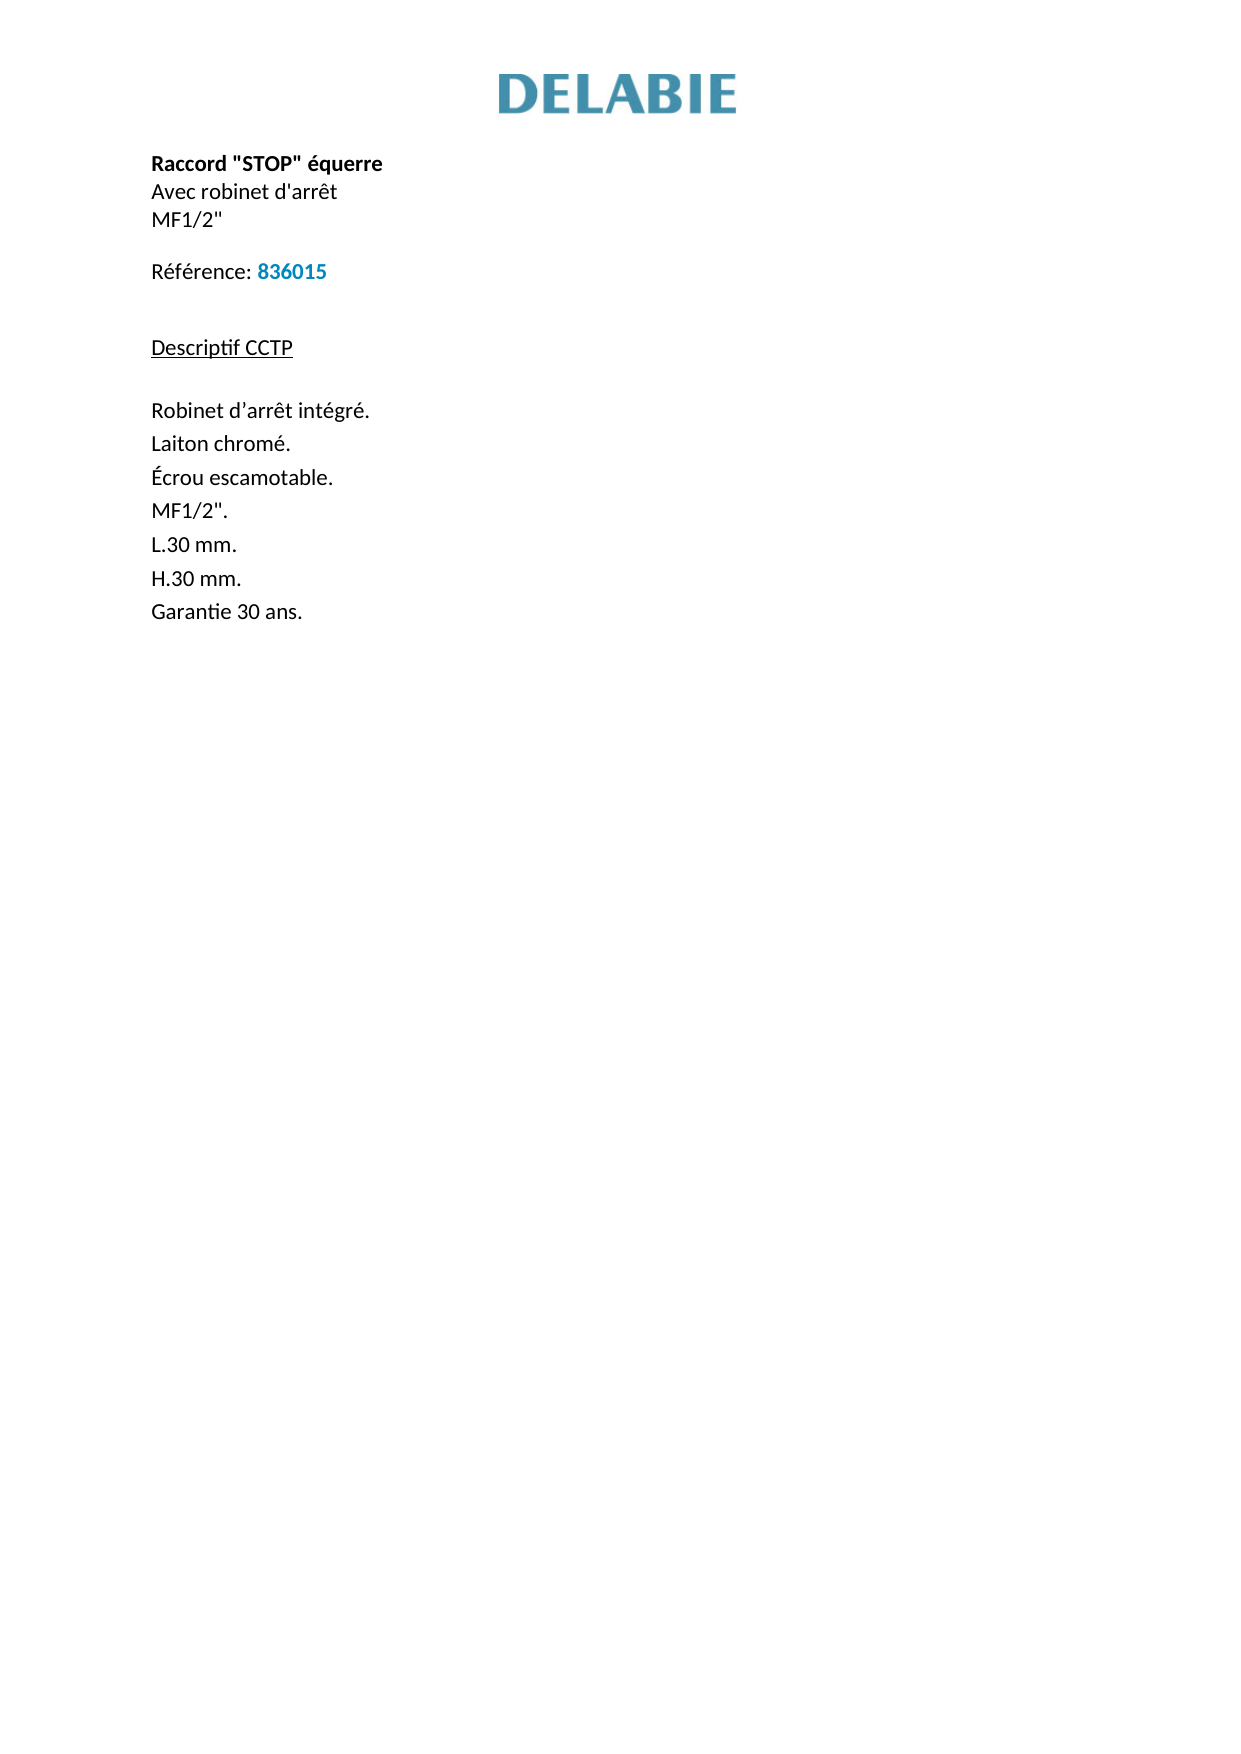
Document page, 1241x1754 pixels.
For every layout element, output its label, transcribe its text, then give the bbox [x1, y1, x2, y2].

text Laiton chromé. [151, 429, 1084, 458]
text Écrou escamotable. [151, 463, 1084, 491]
text MF1/2". [151, 497, 1084, 525]
text L.30 mm. [151, 530, 1084, 558]
text H.30 mm. [151, 564, 1084, 592]
text Garantie 30 ans. [151, 597, 1084, 625]
text Référence: 836015 [151, 257, 1084, 285]
text Raccord "STOP" équerre [151, 149, 1084, 177]
text Descriptif CCTP [151, 333, 1084, 361]
text Avec robinet d'arrêt [151, 177, 1084, 205]
text MF1/2" [151, 205, 1084, 233]
picture [497, 74, 738, 114]
text Robinet d’arrêt intégré. [151, 396, 1084, 424]
